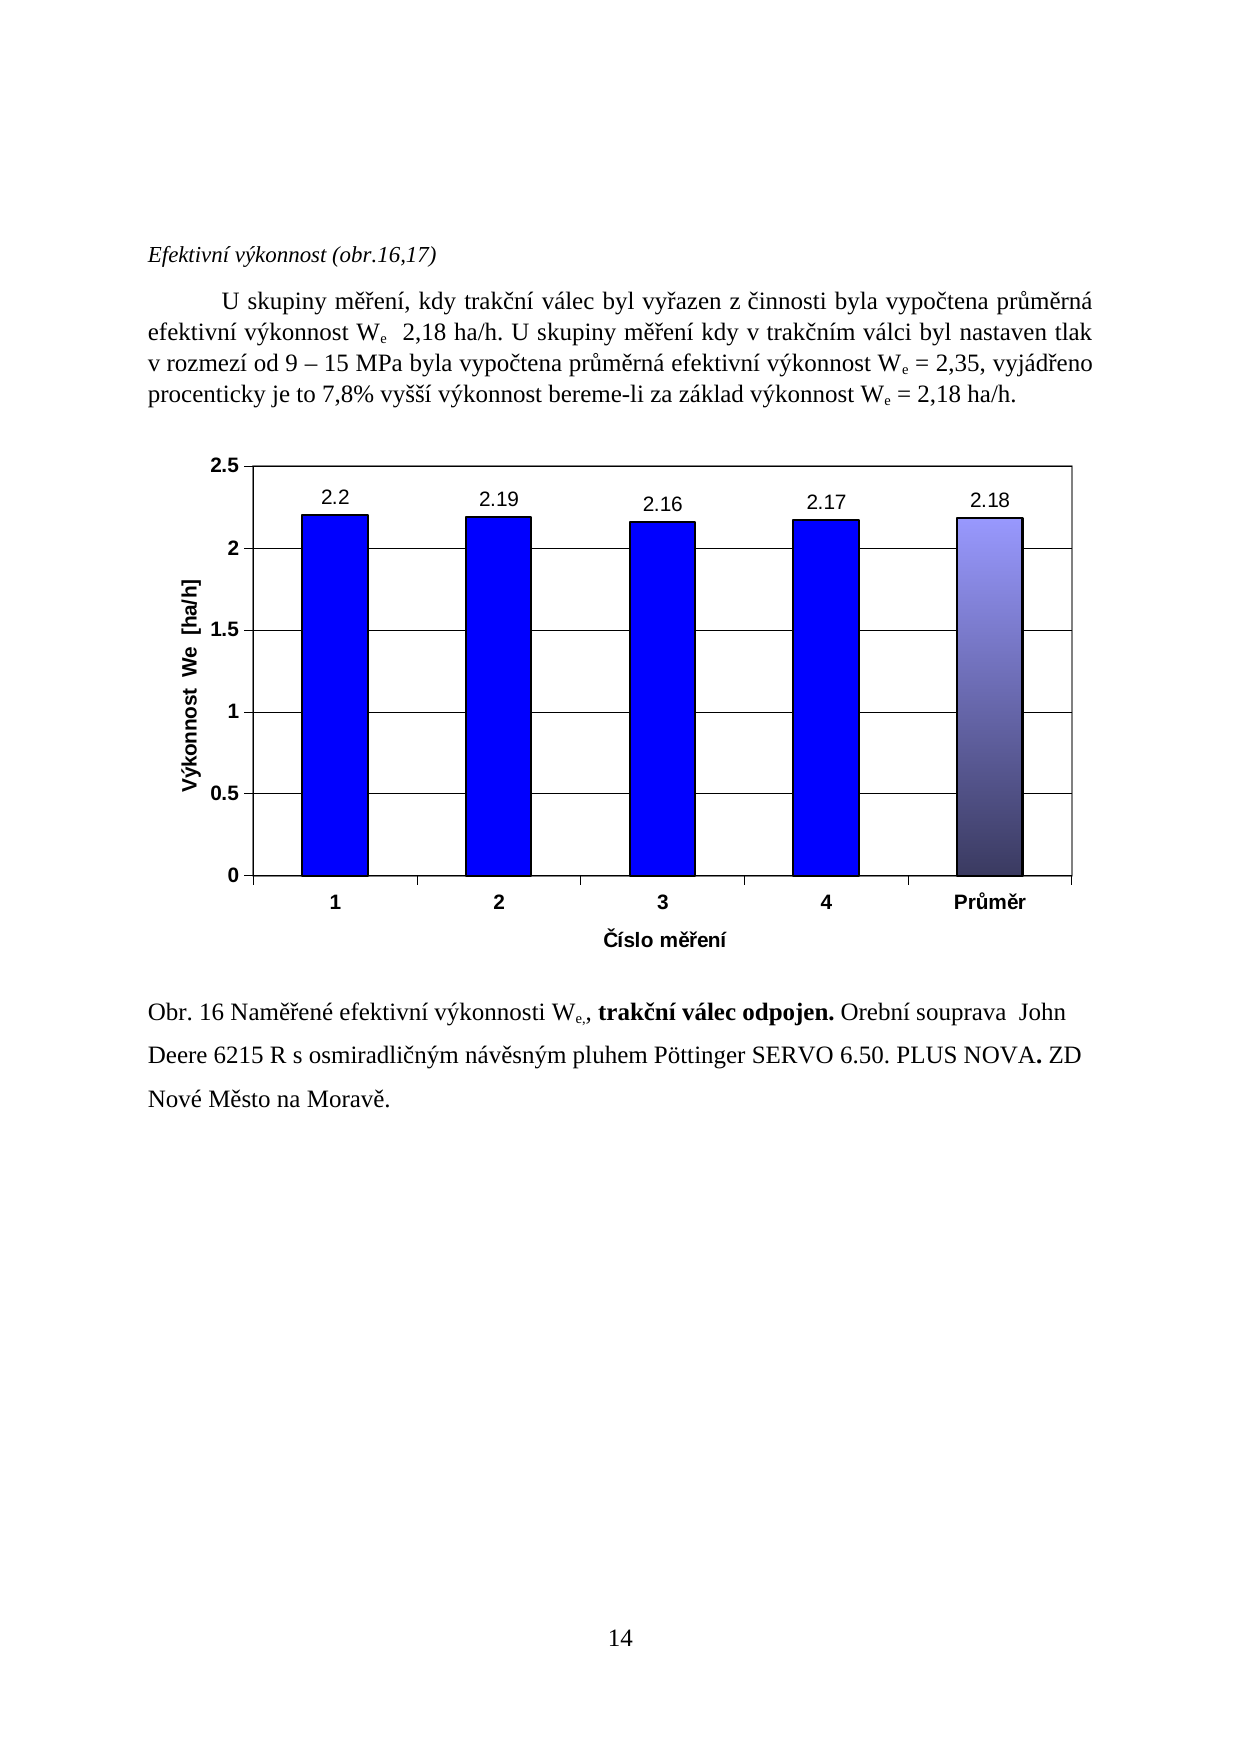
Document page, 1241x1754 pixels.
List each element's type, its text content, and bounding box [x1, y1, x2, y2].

text Efektivní výkonnost (obr.16,17) [148, 241, 1093, 268]
text Obr. 16 Naměřené efektivní výkonnosti We,, trakční válec odpojen. Orební souprava John Deere 6215 R s osmiradličným návěsným pluhem Pöttinger SERVO 6.50. PLUS NOVA. ZD Nové Město na Moravě. [148, 997, 1093, 1112]
text U skupiny měření, kdy trakční válec byl vyřazen z činnosti byla vypočtena průměrná efektivní výkonnost We 2,18 ha/h. U skupiny měření kdy v trakčním válci byl nastaven tlak v rozmezí od 9 – 15 MPa byla vypočtena průměrná efektivní výkonnost We = 2,35, vyjádřeno procenticky je to 7,8% vyšší výkonnost bereme-li za základ výkonnost We = 2,18 ha/h. [148, 286, 1093, 408]
